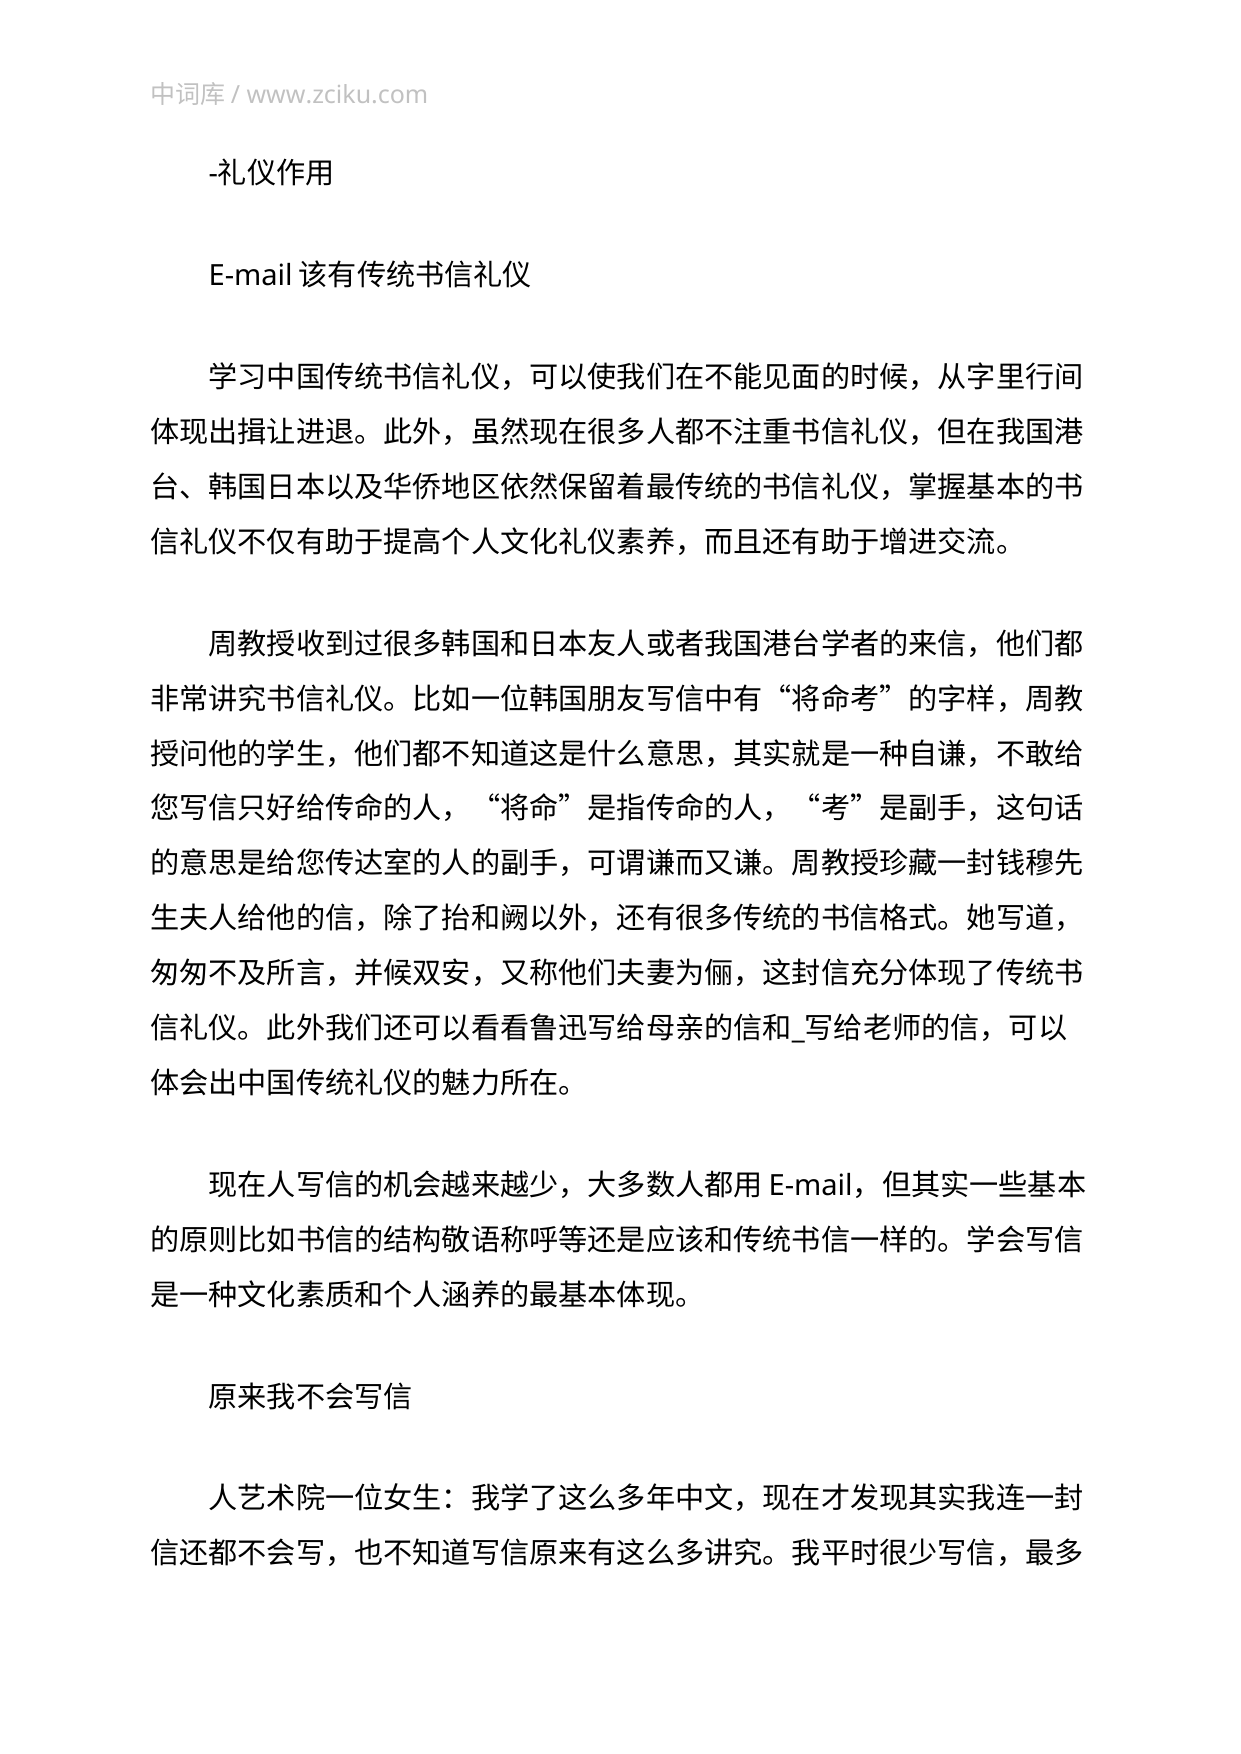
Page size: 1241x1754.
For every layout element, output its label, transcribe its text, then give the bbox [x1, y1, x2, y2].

text E-mail该有传统书信礼仪 [150, 252, 1090, 294]
text 周教授收到过很多韩国和日本友人或者我国港台学者的来信，他们都非常讲究书信礼仪。比如一位韩国朋友写信中有“将命考”的字样，周教授问他的学生，他们都不知道这是什么意思，其实就是一种自谦，不敢给您写信只好给传命的人，“将命”是指传命的人，“考”是副手，这句话的意思是给您传达室的人的副手，可谓谦而又谦。周教授珍藏一封钱穆先生夫人给他的信，除了抬和阙以外，还有很多传统的书信格式。她写道，匆匆不及所言，并候双安，又称他们夫妻为俪，这封信充分体现了传统书信礼仪。此外我们还可以看看鲁迅写给母亲的信和_写给老师的信，可以体会出中国传统礼仪的魅力所在。 [150, 620, 1090, 1102]
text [150, 1475, 1090, 1572]
text 现在人写信的机会越来越少，大多数人都用E-mail，但其实一些基本的原则比如书信的结构敬语称呼等还是应该和传统书信一样的。学会写信是一种文化素质和个人涵养的最基本体现。 [150, 1161, 1090, 1314]
text 学习中国传统书信礼仪，可以使我们在不能见面的时候，从字里行间体现出揖让进退。此外，虽然现在很多人都不注重书信礼仪，但在我国港台、韩国日本以及华侨地区依然保留着最传统的书信礼仪，掌握基本的书信礼仪不仅有助于提高个人文化礼仪素养，而且还有助于增进交流。 [150, 354, 1090, 561]
text -礼仪作用 [150, 150, 1090, 192]
text 原来我不会写信 [150, 1373, 1090, 1415]
